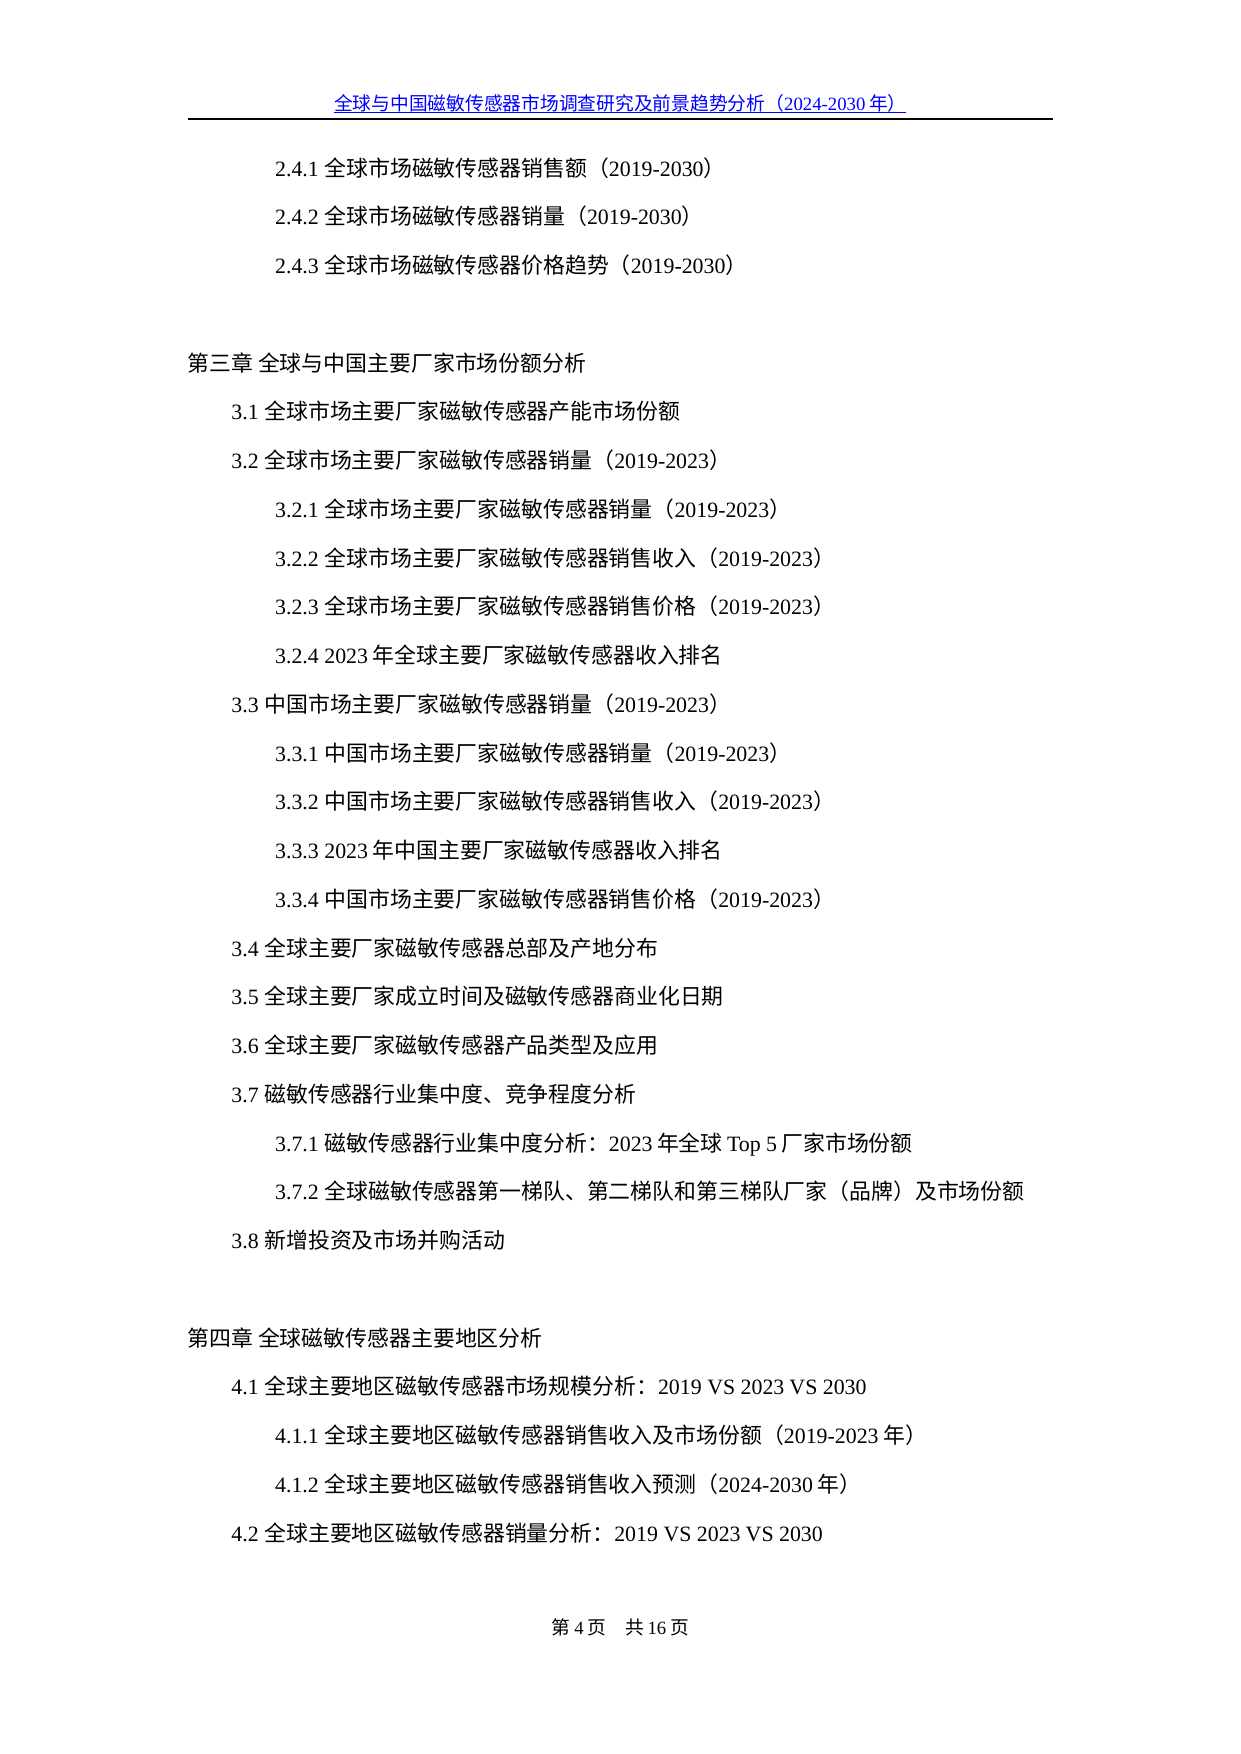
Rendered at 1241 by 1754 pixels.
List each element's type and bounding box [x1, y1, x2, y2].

text [187, 150, 1053, 1548]
